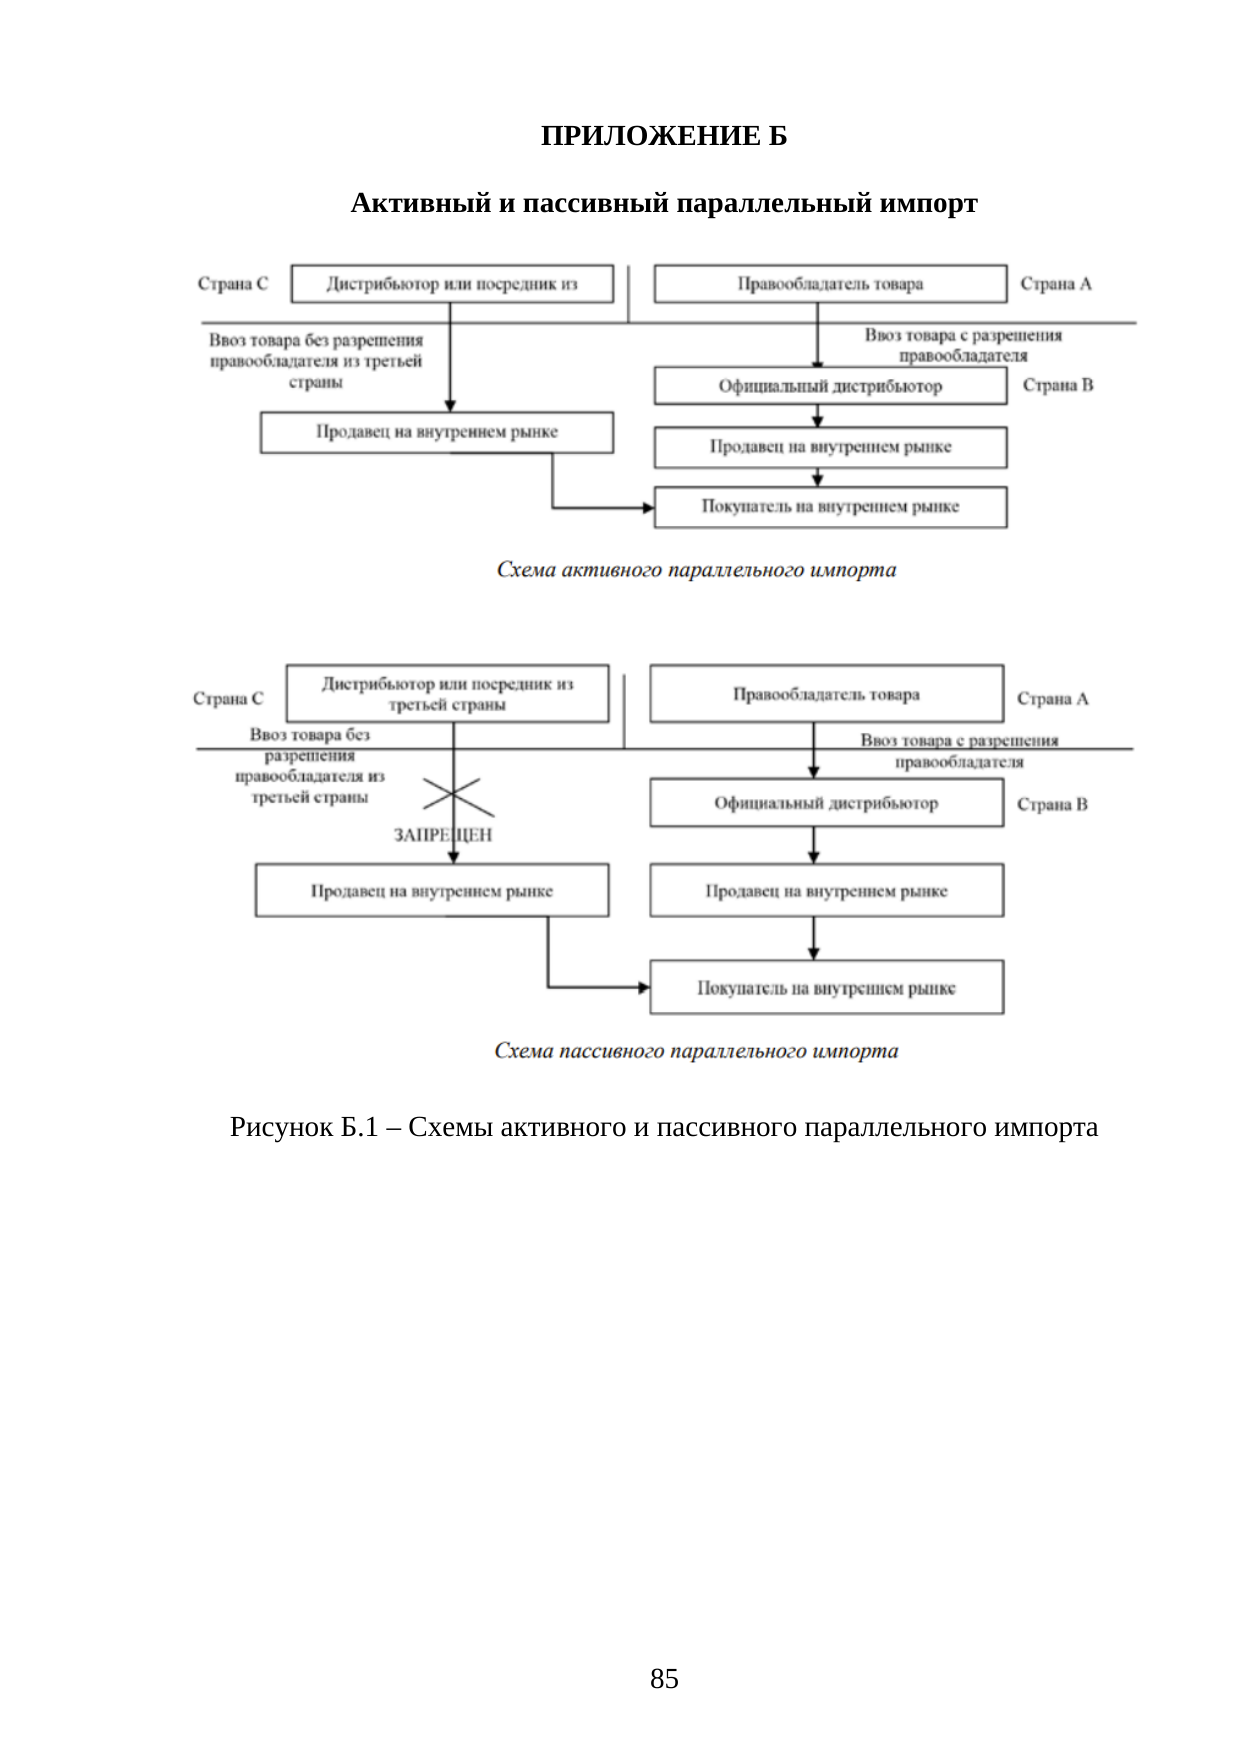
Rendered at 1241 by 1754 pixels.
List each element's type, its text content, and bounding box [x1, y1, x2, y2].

text ПРИЛОЖЕНИЕ Б [177, 118, 1152, 152]
text Активный и пассивный параллельный импорт [177, 185, 1152, 219]
text Рисунок Б.1 – Схемы активного и пассивного параллельного импорта [177, 1109, 1152, 1142]
picture [177, 252, 1152, 1076]
